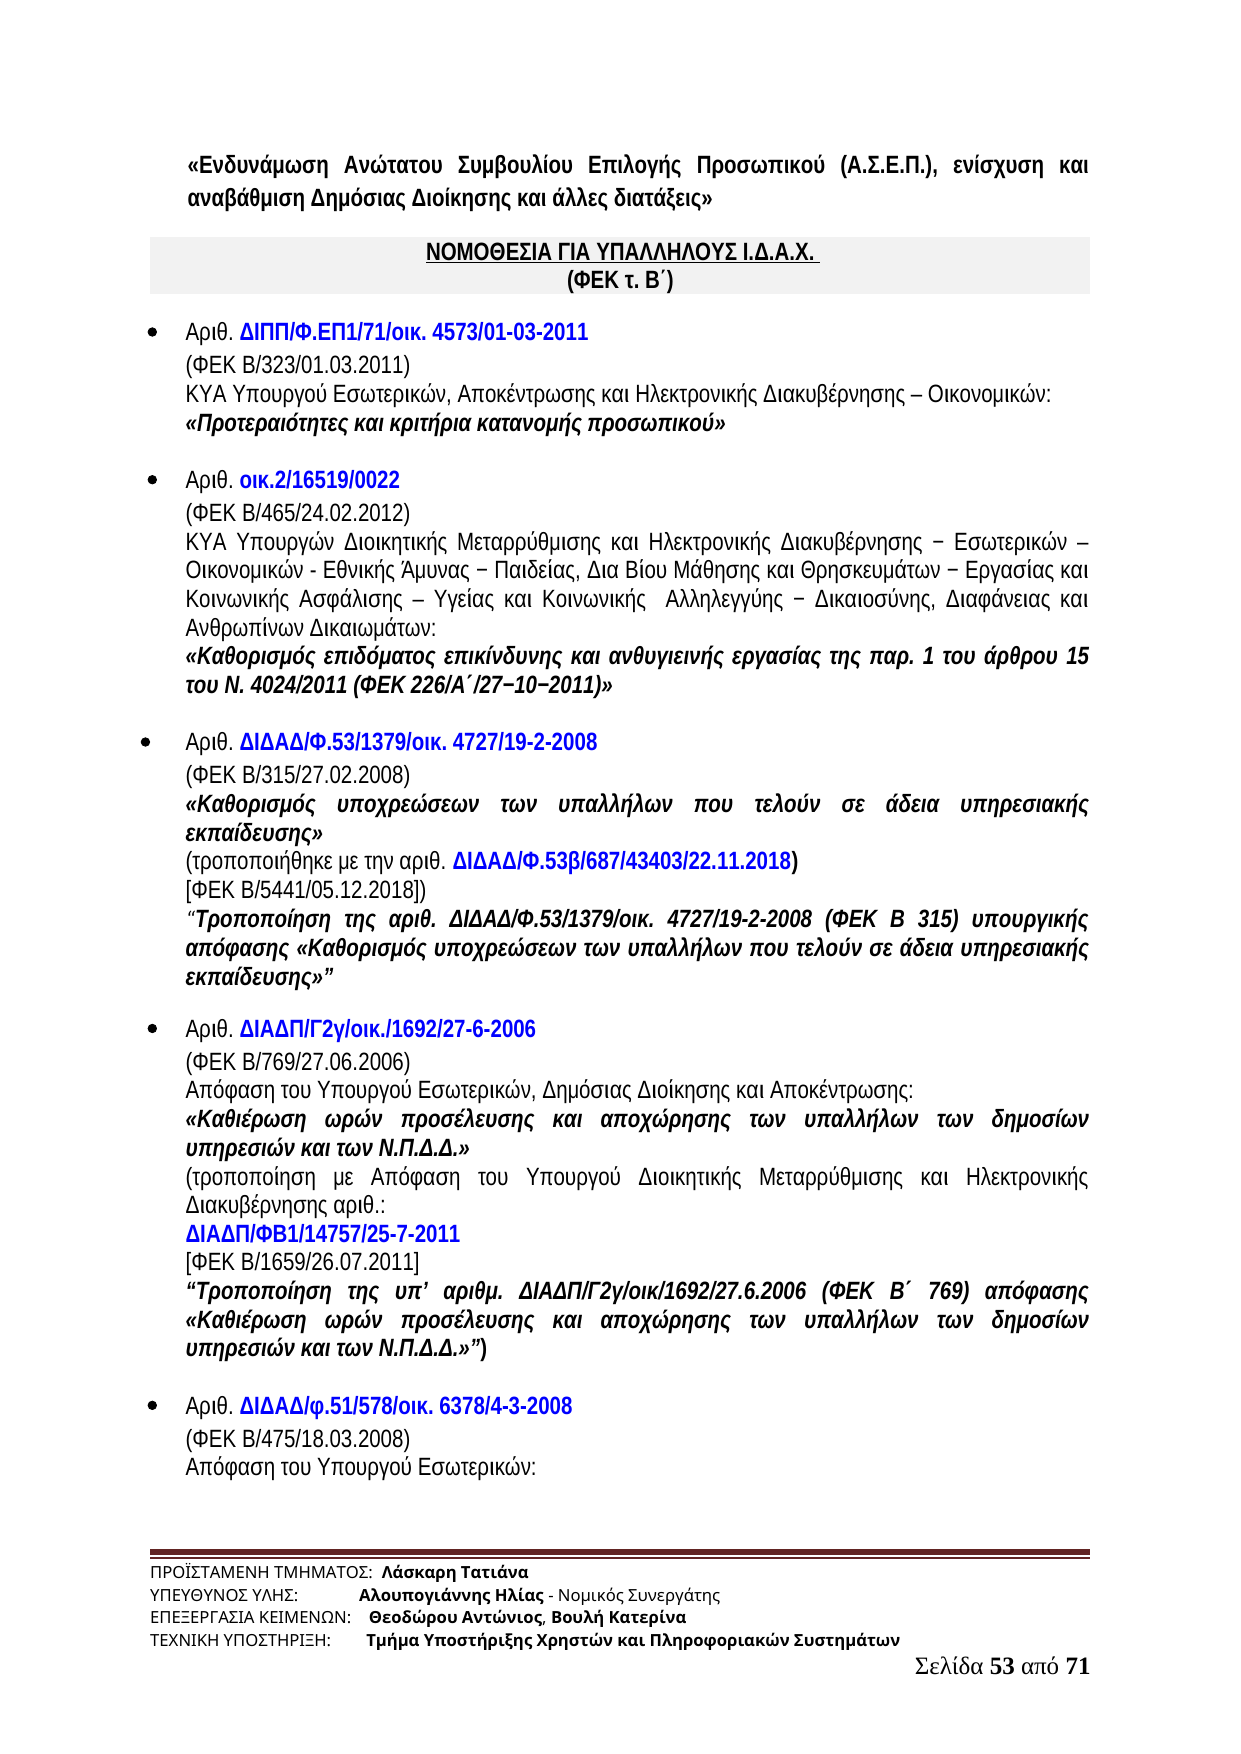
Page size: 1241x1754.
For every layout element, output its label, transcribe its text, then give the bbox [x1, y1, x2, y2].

text Απόφαση του Υπουργού Εσωτερικών, Δημόσιας Διοίκησης και Αποκέντρωσης: [185, 1076, 1090, 1104]
list Αριθ. οικ.2/16519/0022 [148, 465, 1090, 494]
text «Προτεραιότητες και κριτήρια κατανομής προσωπικού» [185, 408, 1090, 436]
text «Καθορισμός υποχρεώσεων των υπαλλήλων που τελούν σε άδεια υπηρεσιακής εκπαίδευσης» [185, 789, 1090, 846]
text “Τροποποίηση της υπ’ αριθμ. ΔΙΑΔΠ/Γ2γ/οικ/1692/27.6.2006 (ΦΕΚ Β΄ 769) απόφασης «Καθιέρωση ωρών προσέλευσης και αποχώρησης των υπαλλήλων των δημοσίων υπηρεσιών και των Ν.Π.Δ.Δ.»”) [185, 1276, 1090, 1362]
list Αριθ. ΔΙΔΑΔ/φ.51/578/οικ. 6378/4-3-2008 [148, 1391, 1090, 1419]
text (ΦΕΚ Β/475/18.03.2008) [185, 1424, 1090, 1452]
list «Ενδυνάμωση Ανώτατου Συμβουλίου Επιλογής Προσωπικού (Α.Σ.Ε.Π.), ενίσχυση και αναβάθμιση Δημόσιας Διοίκησης και άλλες διατάξεις» [187, 150, 1090, 212]
list Αριθ. ΔΙΠΠ/Φ.ΕΠ1/71/οικ. 4573/01-03-2011 [148, 317, 1090, 346]
text (ΦΕΚ Β/769/27.06.2006) [185, 1047, 1090, 1076]
text (ΦΕΚ Β/315/27.02.2008) [185, 760, 1090, 789]
text «Καθορισμός επιδόματος επικίνδυνης και ανθυγιεινής εργασίας της παρ. 1 του άρθρου 15 του Ν. 4024/2011 (ΦΕΚ 226/A΄/27−10−2011)» [185, 641, 1090, 699]
text ΚΥΑ Υπουργών Διοικητικής Μεταρρύθμισης και Ηλεκτρονικής Διακυβέρνησης − Εσωτερικών – Οικονομικών - Εθνικής Άμυνας − Παιδείας, Δια Βίου Μάθησης και Θρησκευμάτων − Εργασίας και Κοινωνικής Ασφάλισης – Υγείας και Κοινωνικής Αλληλεγγύης − Δικαιοσύνης, Διαφάνειας και Ανθρωπίνων Δικαιωμάτων: [185, 527, 1090, 641]
text “Τροποποίηση της αριθ. ΔΙΔΑΔ/Φ.53/1379/οικ. 4727/19-2-2008 (ΦΕΚ Β 315) υπουργικής απόφασης «Καθορισμός υποχρεώσεων των υπαλλήλων που τελούν σε άδεια υπηρεσιακής εκπαίδευσης»” [185, 904, 1090, 990]
text «Καθιέρωση ωρών προσέλευσης και αποχώρησης των υπαλλήλων των δημοσίων υπηρεσιών και των Ν.Π.Δ.Δ.» [185, 1104, 1090, 1161]
text (τροποποιήθηκε με την αριθ. ΔΙΔΑΔ/Φ.53β/687/43403/22.11.2018) [185, 846, 1090, 875]
text (ΦΕΚ Β/465/24.02.2012) [185, 498, 1090, 527]
text (ΦΕΚ Β/323/01.03.2011) [185, 350, 1090, 379]
text ΔΙΑΔΠ/ΦΒ1/14757/25-7-2011 [185, 1219, 1090, 1247]
text (τροποποίηση με Απόφαση του Υπουργού Διοικητικής Μεταρρύθμισης και Ηλεκτρονικής Διακυβέρνησης αριθ.: [185, 1161, 1090, 1219]
text Απόφαση του Υπουργού Εσωτερικών: [185, 1452, 1090, 1481]
text [ΦΕΚ Β/5441/05.12.2018]) [185, 875, 1090, 904]
text (ΦΕΚ τ. Β΄) [150, 265, 1090, 294]
text ΚΥΑ Υπουργού Εσωτερικών, Αποκέντρωσης και Ηλεκτρονικής Διακυβέρνησης – Οικονομικών: [185, 379, 1090, 408]
text [ΦΕΚ Β/1659/26.07.2011] [185, 1247, 1090, 1276]
list Αριθ. ΔΙΑΔΠ/Γ2γ/οικ./1692/27-6-2006 [148, 1014, 1090, 1043]
list Αριθ. ΔΙΔΑΔ/Φ.53/1379/οικ. 4727/19-2-2008 [141, 727, 1090, 756]
text ΝΟΜΟΘΕΣΙΑ ΓΙΑ ΥΠΑΛΛΗΛΟΥΣ Ι.Δ.Α.Χ. [150, 237, 1090, 265]
